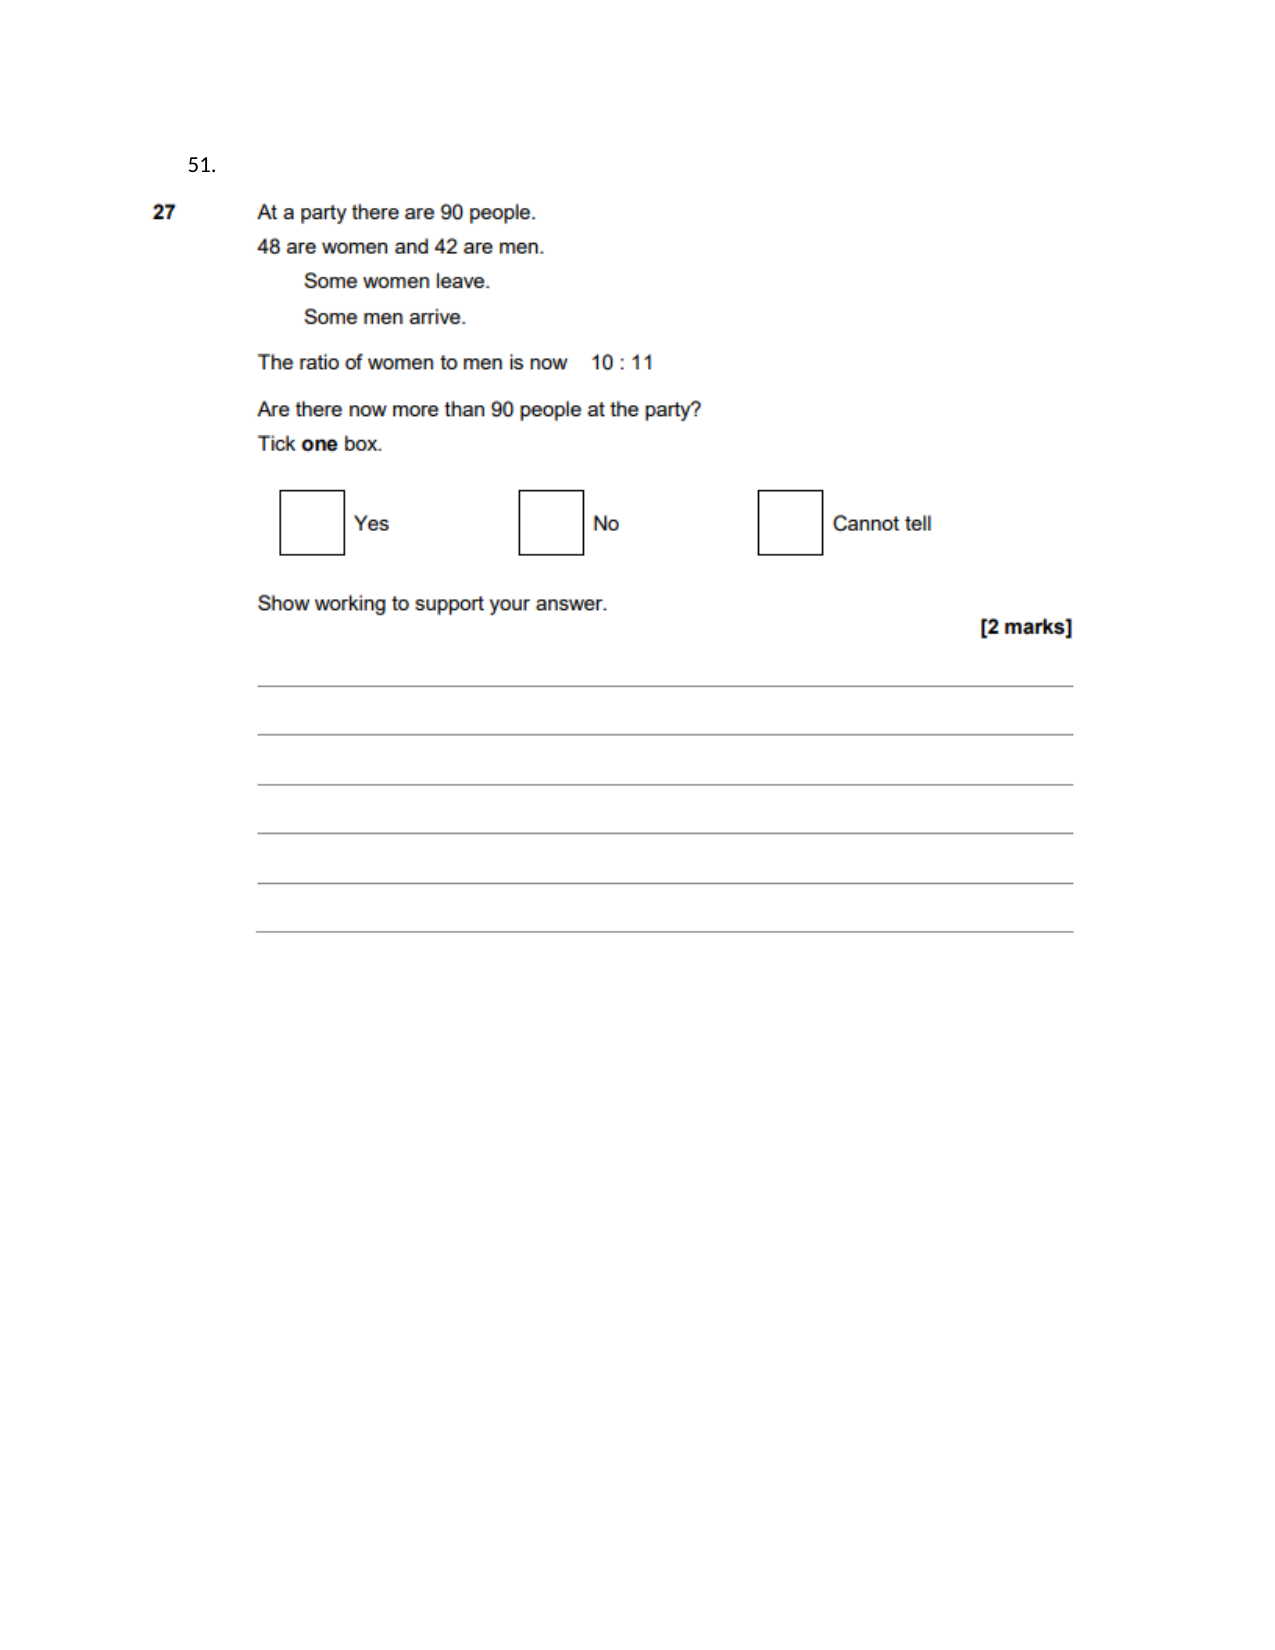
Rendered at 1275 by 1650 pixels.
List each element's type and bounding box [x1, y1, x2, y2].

picture [150, 196, 1080, 969]
